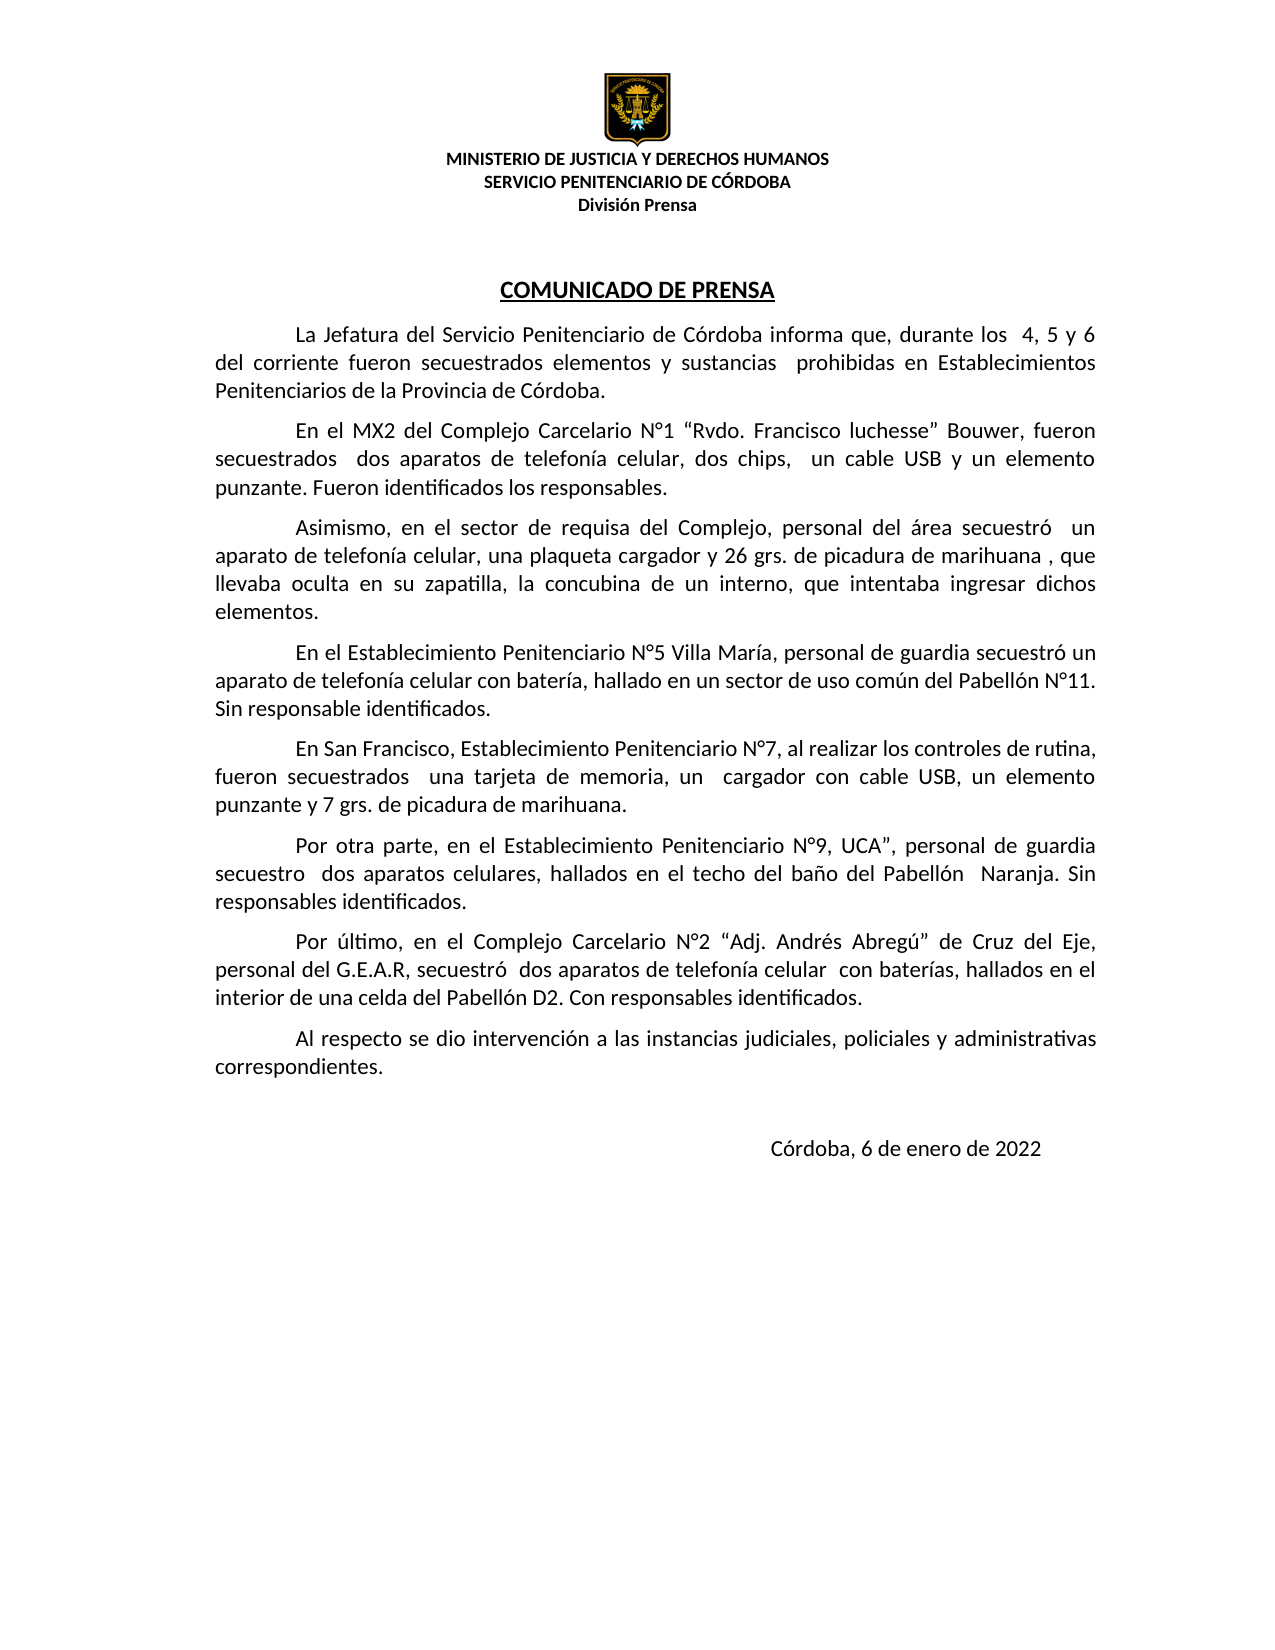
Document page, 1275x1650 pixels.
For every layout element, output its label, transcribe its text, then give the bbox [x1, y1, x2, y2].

text Por último, en el Complejo Carcelario N°2 “Adj. Andrés Abregú” de Cruz del Eje, personal del G.E.A.R, secuestró dos aparatos de telefonía celular con baterías, hallados en el interior de una celda del Pabellón D2. Con responsables identificados. [215, 927, 1098, 1011]
text En el MX2 del Complejo Carcelario N°1 “Rvdo. Francisco luchesse” Bouwer, fueron secuestrados dos aparatos de telefonía celular, dos chips, un cable USB y un elemento punzante. Fueron identificados los responsables. [215, 417, 1098, 501]
title COMUNICADO DE PRENSA [177, 274, 1098, 305]
text En San Francisco, Establecimiento Penitenciario N°7, al realizar los controles de rutina, fueron secuestrados una tarjeta de memoria, un cargador con cable USB, un elemento punzante y 7 grs. de picadura de marihuana. [215, 734, 1098, 818]
text Asimismo, en el sector de requisa del Complejo, personal del área secuestró un aparato de telefonía celular, una plaqueta cargador y 26 grs. de picadura de marihuana , que llevaba oculta en su zapatilla, la concubina de un interno, que intentaba ingresar dichos elementos. [215, 513, 1098, 625]
picture [604, 73, 671, 147]
text En el Establecimiento Penitenciario N°5 Villa María, personal de guardia secuestró un aparato de telefonía celular con batería, hallado en un sector de uso común del Pabellón N°11. Sin responsable identificados. [215, 638, 1098, 722]
text Al respecto se dio intervención a las instancias judiciales, policiales y administrativas correspondientes. [215, 1024, 1098, 1080]
text La Jefatura del Servicio Penitenciario de Córdoba informa que, durante los 4, 5 y 6 del corriente fueron secuestrados elementos y sustancias prohibidas en Establecimientos Penitenciarios de la Provincia de Córdoba. [215, 320, 1098, 404]
text Por otra parte, en el Establecimiento Penitenciario N°9, UCA”, personal de guardia secuestro dos aparatos celulares, hallados en el techo del baño del Pabellón Naranja. Sin responsables identificados. [215, 831, 1098, 915]
text Córdoba, 6 de enero de 2022 [693, 1134, 1098, 1162]
